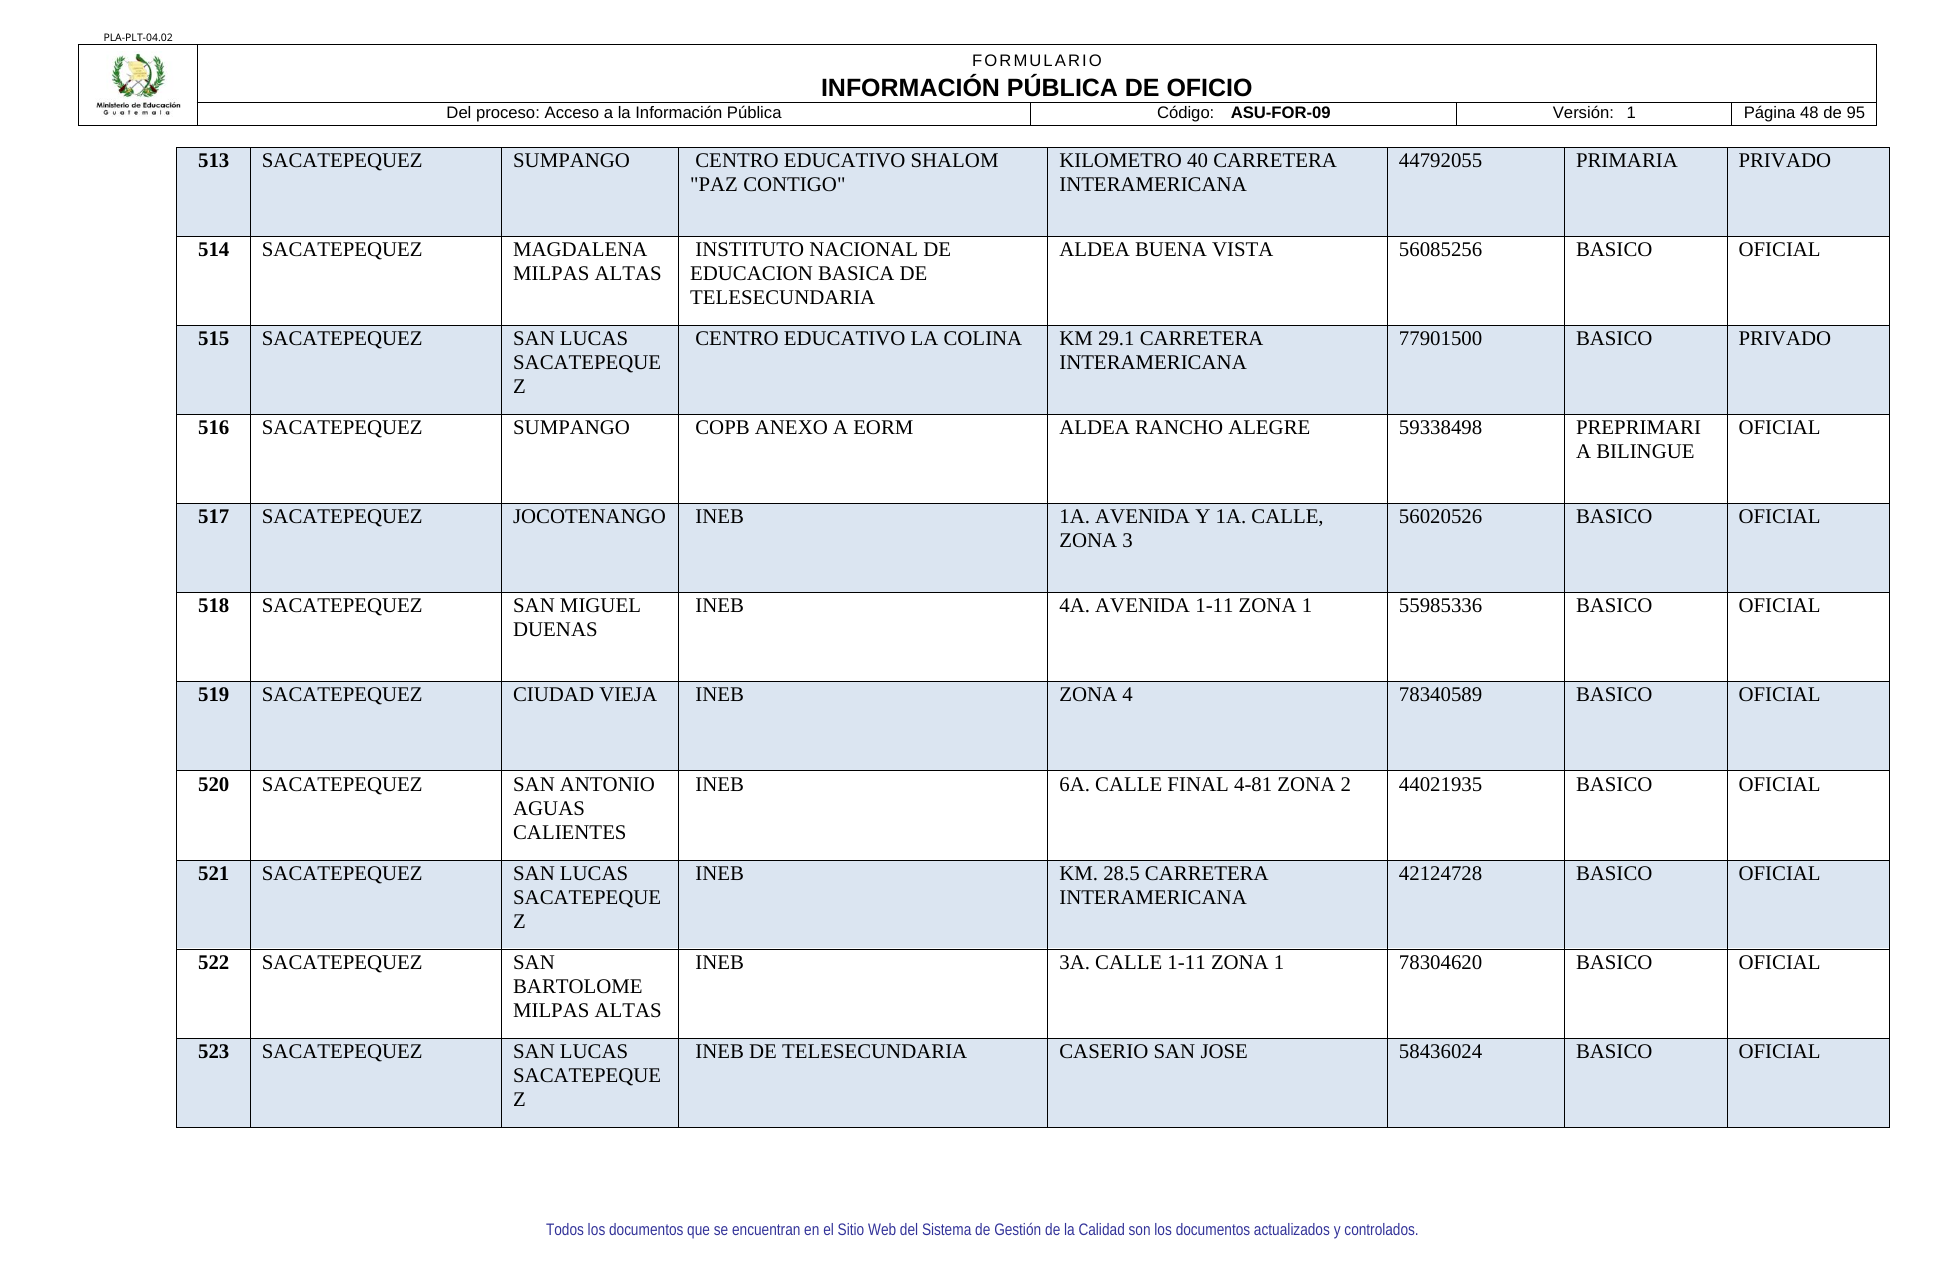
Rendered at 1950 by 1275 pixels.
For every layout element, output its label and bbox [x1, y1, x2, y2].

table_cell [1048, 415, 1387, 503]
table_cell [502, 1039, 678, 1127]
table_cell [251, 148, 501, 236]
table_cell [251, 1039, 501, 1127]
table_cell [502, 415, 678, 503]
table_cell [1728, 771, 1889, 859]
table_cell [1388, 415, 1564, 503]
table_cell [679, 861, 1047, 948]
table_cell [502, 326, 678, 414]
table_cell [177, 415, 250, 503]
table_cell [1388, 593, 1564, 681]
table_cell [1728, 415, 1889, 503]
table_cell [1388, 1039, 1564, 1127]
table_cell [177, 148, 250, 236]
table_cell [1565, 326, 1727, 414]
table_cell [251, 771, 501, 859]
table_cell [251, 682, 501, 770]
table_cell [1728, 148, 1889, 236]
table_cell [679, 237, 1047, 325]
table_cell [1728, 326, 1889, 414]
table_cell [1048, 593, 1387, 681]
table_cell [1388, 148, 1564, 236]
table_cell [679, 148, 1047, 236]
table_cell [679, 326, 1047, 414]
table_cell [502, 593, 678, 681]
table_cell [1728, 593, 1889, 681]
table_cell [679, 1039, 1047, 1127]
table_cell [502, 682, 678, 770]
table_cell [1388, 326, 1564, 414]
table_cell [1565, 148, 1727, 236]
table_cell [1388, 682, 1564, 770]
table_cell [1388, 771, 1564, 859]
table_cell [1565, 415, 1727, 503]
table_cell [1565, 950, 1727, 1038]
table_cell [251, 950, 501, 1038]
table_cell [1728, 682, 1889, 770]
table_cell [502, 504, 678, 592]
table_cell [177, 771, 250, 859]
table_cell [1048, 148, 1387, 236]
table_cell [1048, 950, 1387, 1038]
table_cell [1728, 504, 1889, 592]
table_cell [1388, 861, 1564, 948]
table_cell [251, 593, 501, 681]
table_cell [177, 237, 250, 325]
picture [95, 51, 181, 117]
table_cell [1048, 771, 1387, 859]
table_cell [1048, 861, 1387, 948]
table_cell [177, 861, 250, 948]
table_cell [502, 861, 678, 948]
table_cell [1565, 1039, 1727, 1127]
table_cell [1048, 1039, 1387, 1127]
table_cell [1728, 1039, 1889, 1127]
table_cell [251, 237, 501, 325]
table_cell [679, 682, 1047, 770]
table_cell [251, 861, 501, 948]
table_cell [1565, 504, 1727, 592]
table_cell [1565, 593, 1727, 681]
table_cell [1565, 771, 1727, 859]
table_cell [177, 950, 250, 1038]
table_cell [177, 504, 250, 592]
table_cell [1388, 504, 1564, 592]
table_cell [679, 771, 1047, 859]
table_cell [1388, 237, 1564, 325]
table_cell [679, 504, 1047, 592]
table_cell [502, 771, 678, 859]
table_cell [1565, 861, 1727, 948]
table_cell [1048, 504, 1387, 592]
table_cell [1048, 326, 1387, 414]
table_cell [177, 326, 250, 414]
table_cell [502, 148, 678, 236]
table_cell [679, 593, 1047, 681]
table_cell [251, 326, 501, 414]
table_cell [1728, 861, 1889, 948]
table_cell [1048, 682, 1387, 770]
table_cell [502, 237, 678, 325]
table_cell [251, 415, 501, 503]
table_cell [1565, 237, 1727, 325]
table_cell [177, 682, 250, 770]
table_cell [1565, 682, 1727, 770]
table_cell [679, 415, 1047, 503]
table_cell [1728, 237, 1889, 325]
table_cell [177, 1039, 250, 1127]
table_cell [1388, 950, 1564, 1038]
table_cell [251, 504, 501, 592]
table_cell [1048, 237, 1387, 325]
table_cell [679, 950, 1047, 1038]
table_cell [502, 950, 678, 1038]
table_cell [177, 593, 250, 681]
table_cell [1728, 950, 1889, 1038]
